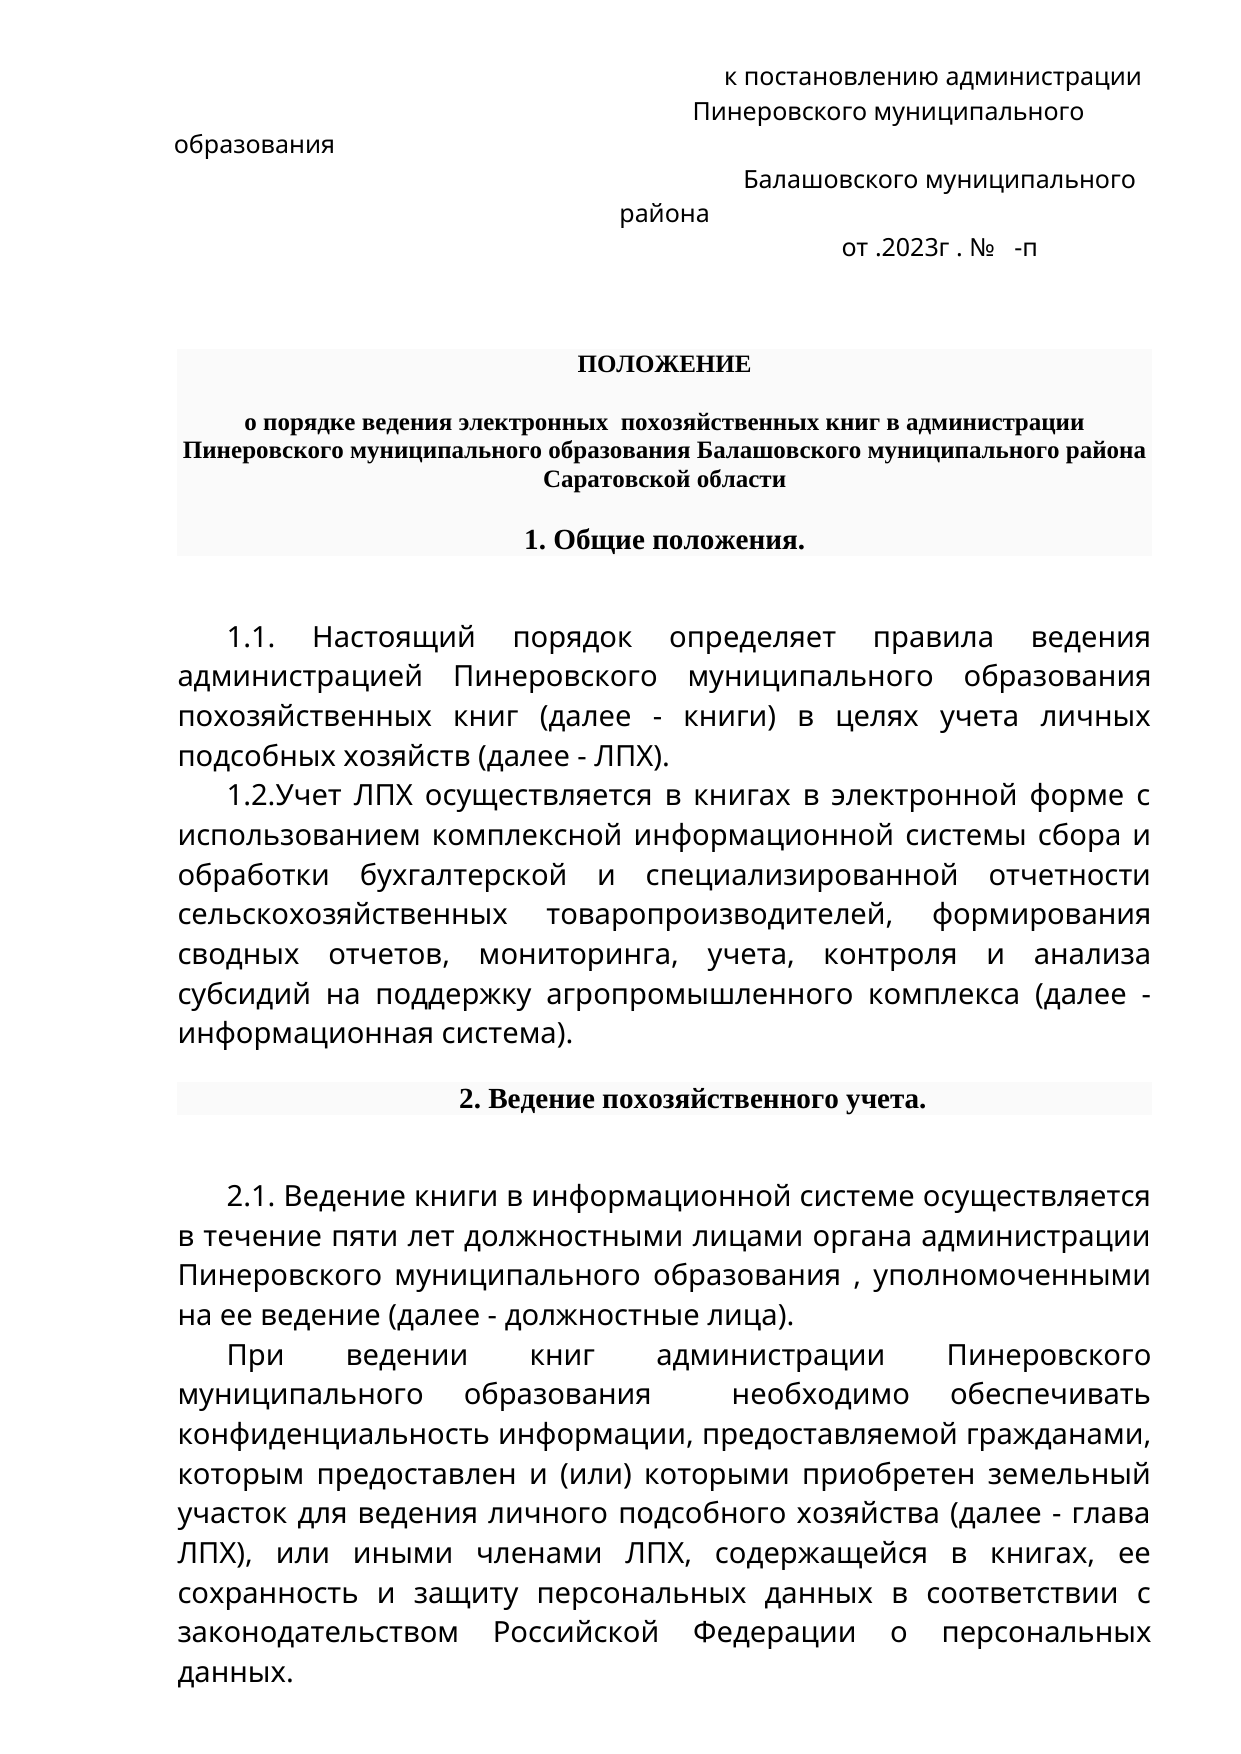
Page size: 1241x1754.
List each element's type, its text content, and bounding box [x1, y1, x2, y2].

text 2. Ведение похозяйственного учета. [177, 1082, 1152, 1115]
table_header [163, 59, 1166, 93]
table_cell Балашовского муниципального района от .2023г . № -п [163, 161, 1166, 280]
title о порядке ведения электронных похозяйственных книг в администрации Пинеровского муниципального образования Балашовского муниципального района Саратовской области [177, 407, 1152, 493]
text 1. Общие положения. [177, 522, 1152, 556]
text 1.1. Настоящий порядок определяет правила ведения администрацией Пинеровского муниципального образования похозяйственных книг (далее - книги) в целях учета личных подсобных хозяйств (далее - ЛПХ). [177, 616, 1152, 774]
text 1.2.Учет ЛПХ осуществляется в книгах в электронной форме с использованием комплексной информационной системы сбора и обработки бухгалтерской и специализированной отчетности сельскохозяйственных товаропроизводителей, формирования сводных отчетов, мониторинга, учета, контроля и анализа субсидий на поддержку агропромышленного комплекса (далее - информационная система). [177, 774, 1152, 1052]
table_cell Пинеровского муниципального образования [163, 93, 1166, 161]
text При ведении книг администрации Пинеровского муниципального образования необходимо обеспечивать конфиденциальность информации, предоставляемой гражданами, которым предоставлен и (или) которыми приобретен земельный участок для ведения личного подсобного хозяйства (далее - глава ЛПХ), или иными членами ЛПХ, содержащейся в книгах, ее сохранность и защиту персональных данных в соответствии с законодательством Российской Федерации о персональных данных. [177, 1334, 1152, 1691]
title ПОЛОЖЕНИЕ [177, 349, 1152, 378]
text 2.1. Ведение книги в информационной системе осуществляется в течение пяти лет должностными лицами органа администрации Пинеровского муниципального образования , уполномоченными на ее ведение (далее - должностные лица). [177, 1175, 1152, 1334]
